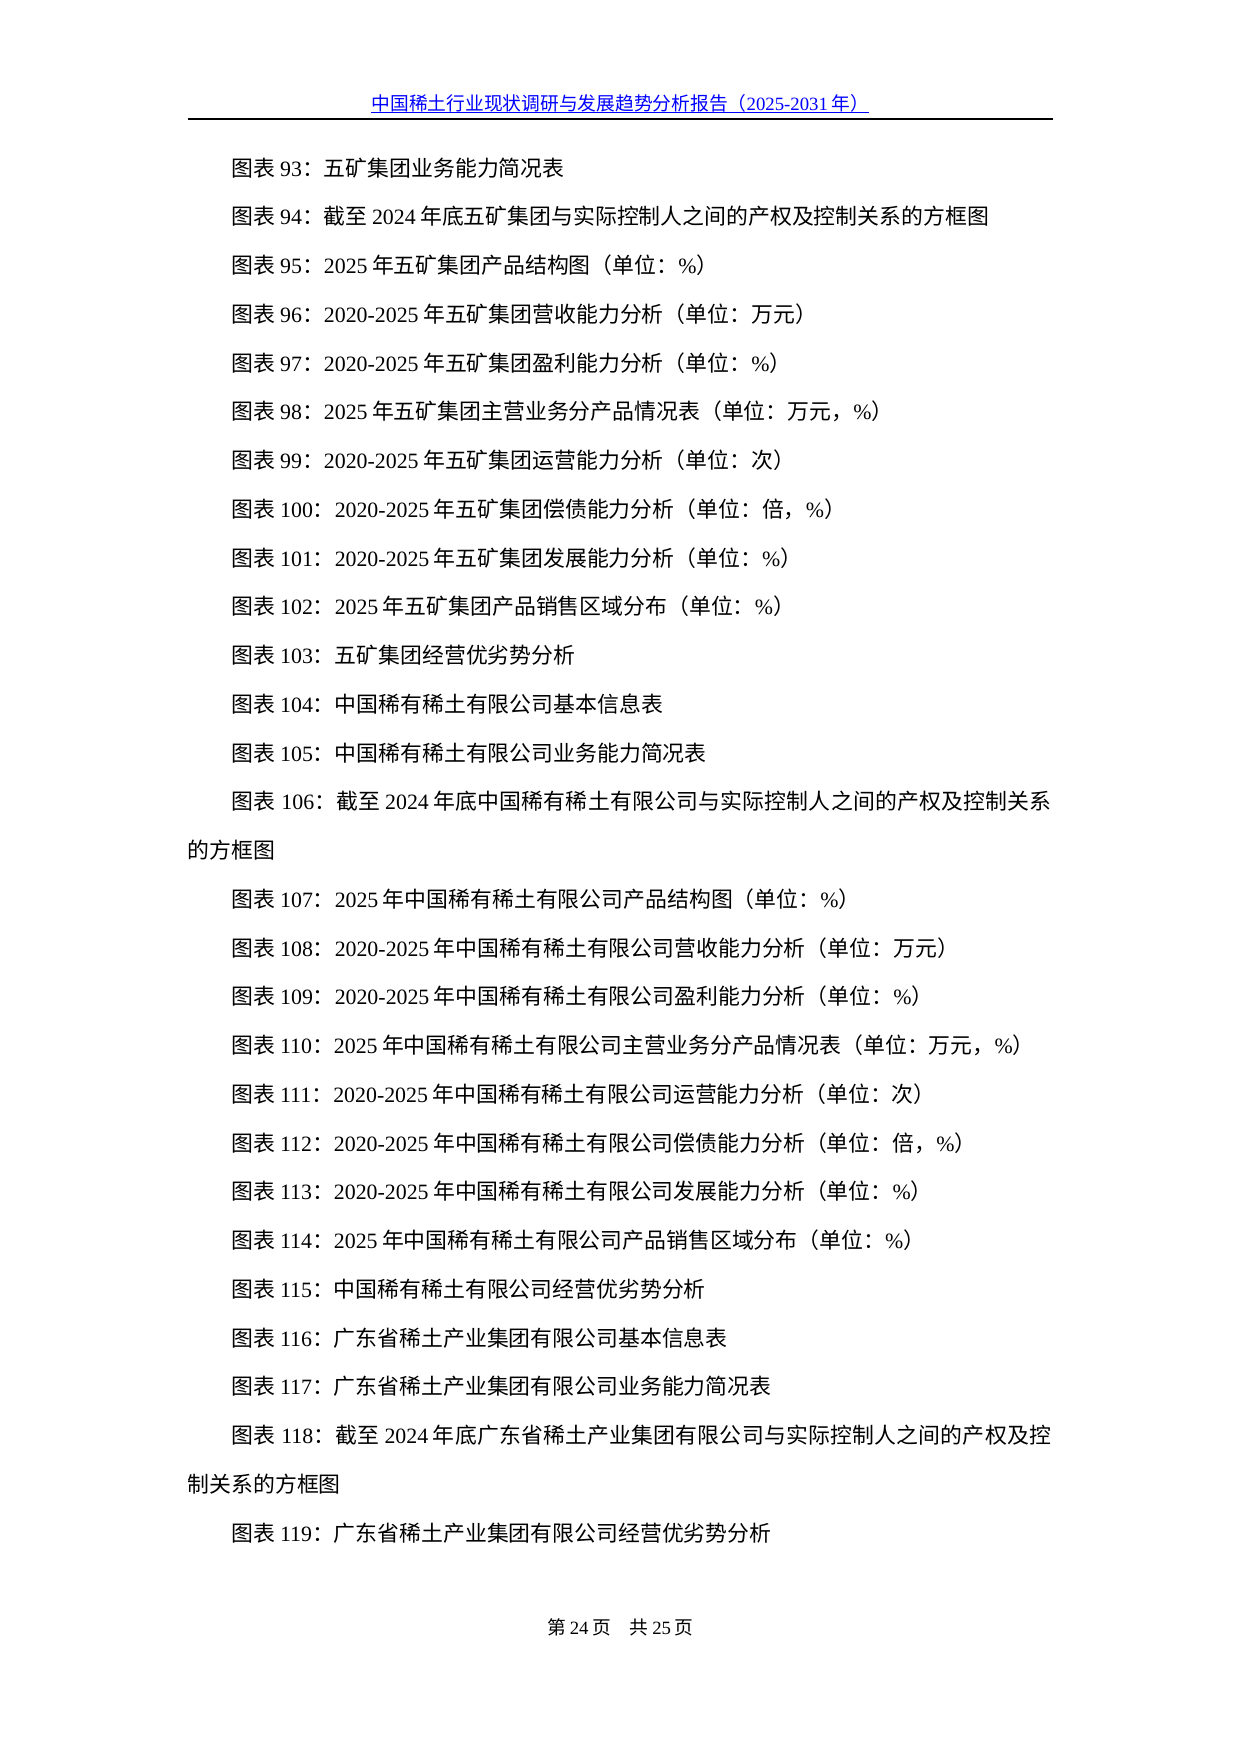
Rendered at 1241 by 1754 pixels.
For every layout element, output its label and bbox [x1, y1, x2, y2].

text [187, 150, 1053, 1548]
